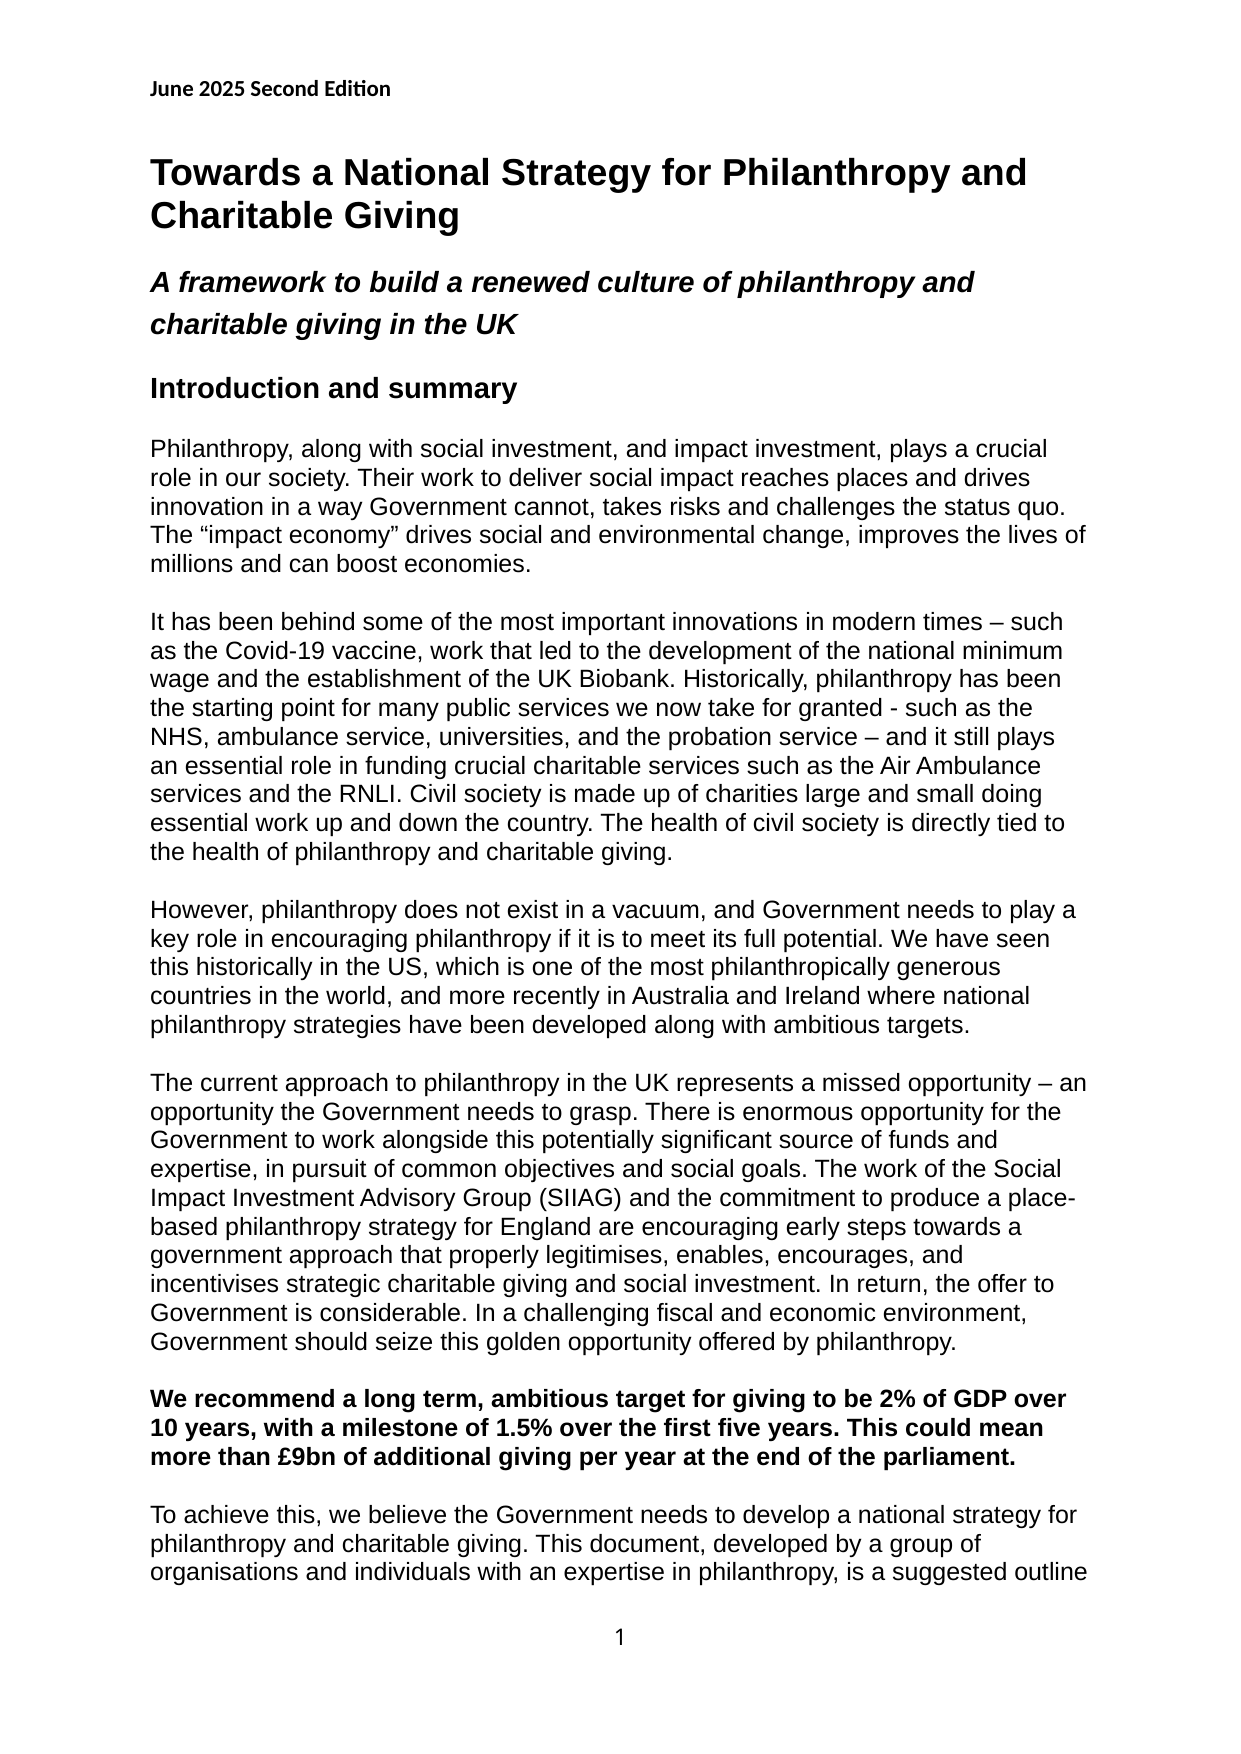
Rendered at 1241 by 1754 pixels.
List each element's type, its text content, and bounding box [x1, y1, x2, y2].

text It has been behind some of the most important innovations in modern times – such as the Covid-19 vaccine, work that led to the development of the national minimum wage and the establishment of the UK Biobank. Historically, philanthropy has been the starting point for many public services we now take for granted - such as the NHS, ambulance service, universities, and the probation service – and it still plays an essential role in funding crucial charitable services such as the Air Ambulance services and the RNLI. Civil society is made up of charities large and small doing essential work up and down the country. The health of civil society is directly tied to the health of philanthropy and charitable giving. [150, 607, 1090, 866]
text We recommend a long term, ambitious target for giving to be 2% of GDP over 10 years, with a milestone of 1.5% over the first five years. This could mean more than £9bn of additional giving per year at the end of the parliament. [150, 1384, 1090, 1471]
text Towards a National Strategy for Philanthropy and Charitable Giving [150, 150, 1090, 236]
text The current approach to philanthropy in the UK represents a missed opportunity – an opportunity the Government needs to grasp. There is enormous opportunity for the Government to work alongside this potentially significant source of funds and expertise, in pursuit of common objectives and social goals. The work of the Social Impact Investment Advisory Group (SIIAG) and the commitment to produce a place-based philanthropy strategy for England are encouraging early steps towards a government approach that properly legitimises, enables, encourages, and incentivises strategic charitable giving and social investment. In return, the offer to Government is considerable. In a challenging fiscal and economic environment, Government should seize this golden opportunity offered by philanthropy. [150, 1068, 1090, 1355]
text However, philanthropy does not exist in a vacuum, and Government needs to play a key role in encouraging philanthropy if it is to meet its full potential. We have seen this historically in the US, which is one of the most philanthropically generous countries in the world, and more recently in Australia and Ireland where national philanthropy strategies have been developed along with ambitious targets. [150, 895, 1090, 1038]
text A framework to build a renewed culture of philanthropy and charitable giving in the UK [150, 265, 1090, 342]
text Introduction and summary [150, 371, 1090, 405]
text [150, 1500, 1090, 1586]
text Philanthropy, along with social investment, and impact investment, plays a crucial role in our society. Their work to deliver social impact reaches places and drives innovation in a way Government cannot, takes risks and challenges the status quo. The “impact economy” drives social and environmental change, improves the lives of millions and can boost economies. [150, 434, 1090, 578]
